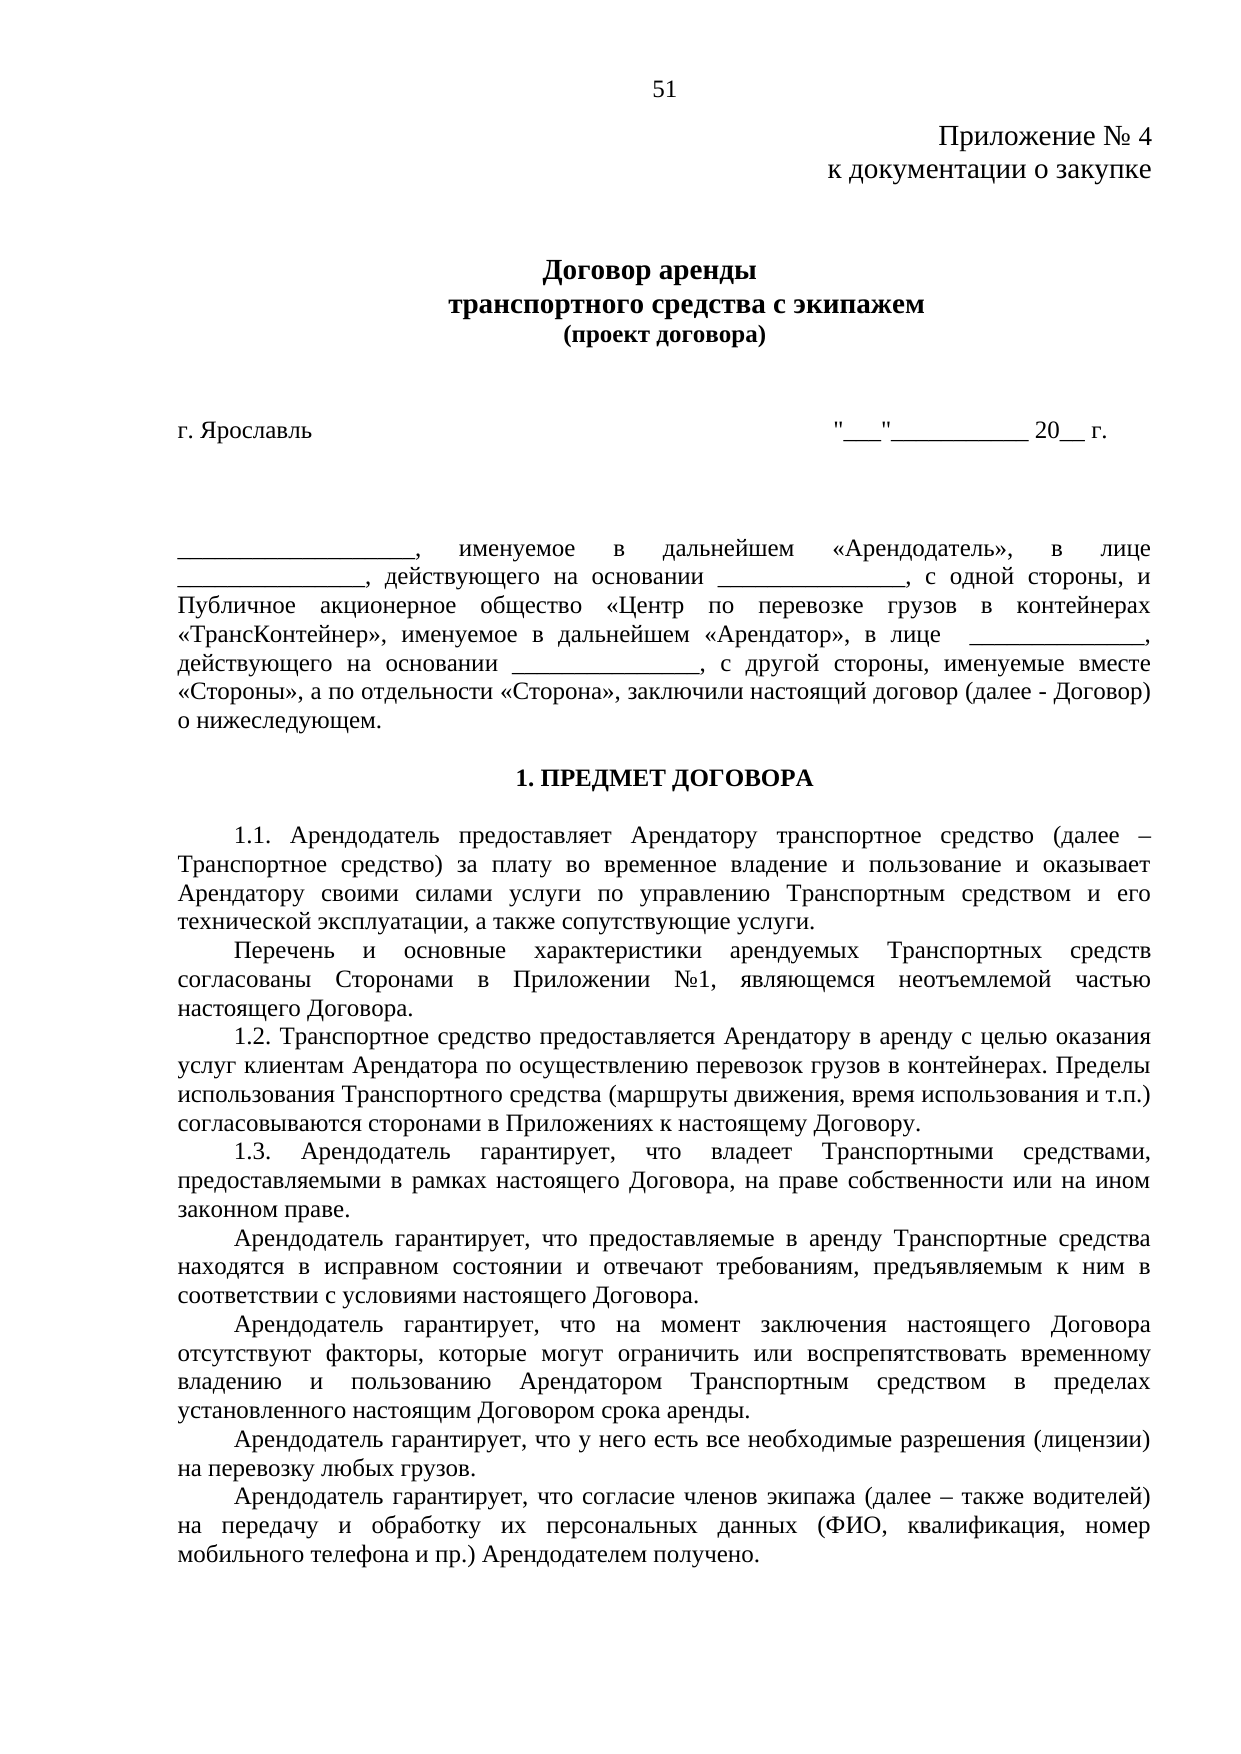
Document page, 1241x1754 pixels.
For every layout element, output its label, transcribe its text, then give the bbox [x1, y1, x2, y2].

text 1.3. Арендодатель гарантирует, что владеет Транспортными средствами, предоставляемыми в рамках настоящего Договора, на праве собственности или на ином законном праве. [177, 1136, 1152, 1223]
text Приложение № 4 [177, 118, 1152, 152]
text Перечень и основные характеристики арендуемых Транспортных средств согласованы Сторонами в Приложении №1, являющемся неотъемлемой частью настоящего Договора. [177, 935, 1152, 1021]
text транспортного средства с экипажем [148, 286, 1152, 319]
text Арендодатель гарантирует, что на момент заключения настоящего Договора отсутствуют факторы, которые могут ограничить или воспрепятствовать временному владению и пользованию Арендатором Транспортным средством в пределах установленного настоящим Договором срока аренды. [177, 1309, 1152, 1424]
text к документации о закупке [177, 152, 1152, 185]
text 1.2. Транспортное средство предоставляется Арендатору в аренду с целью оказания услуг клиентам Арендатора по осуществлению перевозок грузов в контейнерах. Пределы использования Транспортного средства (маршруты движения, время использования и т.п.) согласовываются сторонами в Приложениях к настоящему Договору. [177, 1021, 1152, 1136]
text 1. ПРЕДМЕТ ДОГОВОРА [177, 763, 1152, 791]
text Арендодатель гарантирует, что согласие членов экипажа (далее – также водителей) на передачу и обработку их персональных данных (ФИО, квалификация, номер мобильного телефона и пр.) Арендодателем получено. [177, 1481, 1152, 1568]
text ___________________, именуемое в дальнейшем «Арендодатель», в лице _______________, действующего на основании _______________, с одной стороны, и Публичное акционерное общество «Центр по перевозке грузов в контейнерах «ТрансКонтейнер», именуемое в дальнейшем «Арендатор», в лице ______________, действующего на основании _______________, с другой стороны, именуемые вместе «Стороны», а по отдельности «Сторона», заключили настоящий договор (далее - Договор) о нижеследующем. [177, 533, 1152, 734]
text (проект договора) [177, 319, 1152, 348]
text Договор аренды [148, 252, 1152, 286]
text Арендодатель гарантирует, что у него есть все необходимые разрешения (лицензии) на перевозку любых грузов. [177, 1424, 1152, 1481]
text г. Ярославль "___"___________ 20__ г. [177, 415, 1152, 444]
text Арендодатель гарантирует, что предоставляемые в аренду Транспортные средства находятся в исправном состоянии и отвечают требованиям, предъявляемым к ним в соответствии с условиями настоящего Договора. [177, 1223, 1152, 1309]
text 1.1. Арендодатель предоставляет Арендатору транспортное средство (далее – Транспортное средство) за плату во временное владение и пользование и оказывает Арендатору своими силами услуги по управлению Транспортным средством и его технической эксплуатации, а также сопутствующие услуги. [177, 820, 1152, 935]
